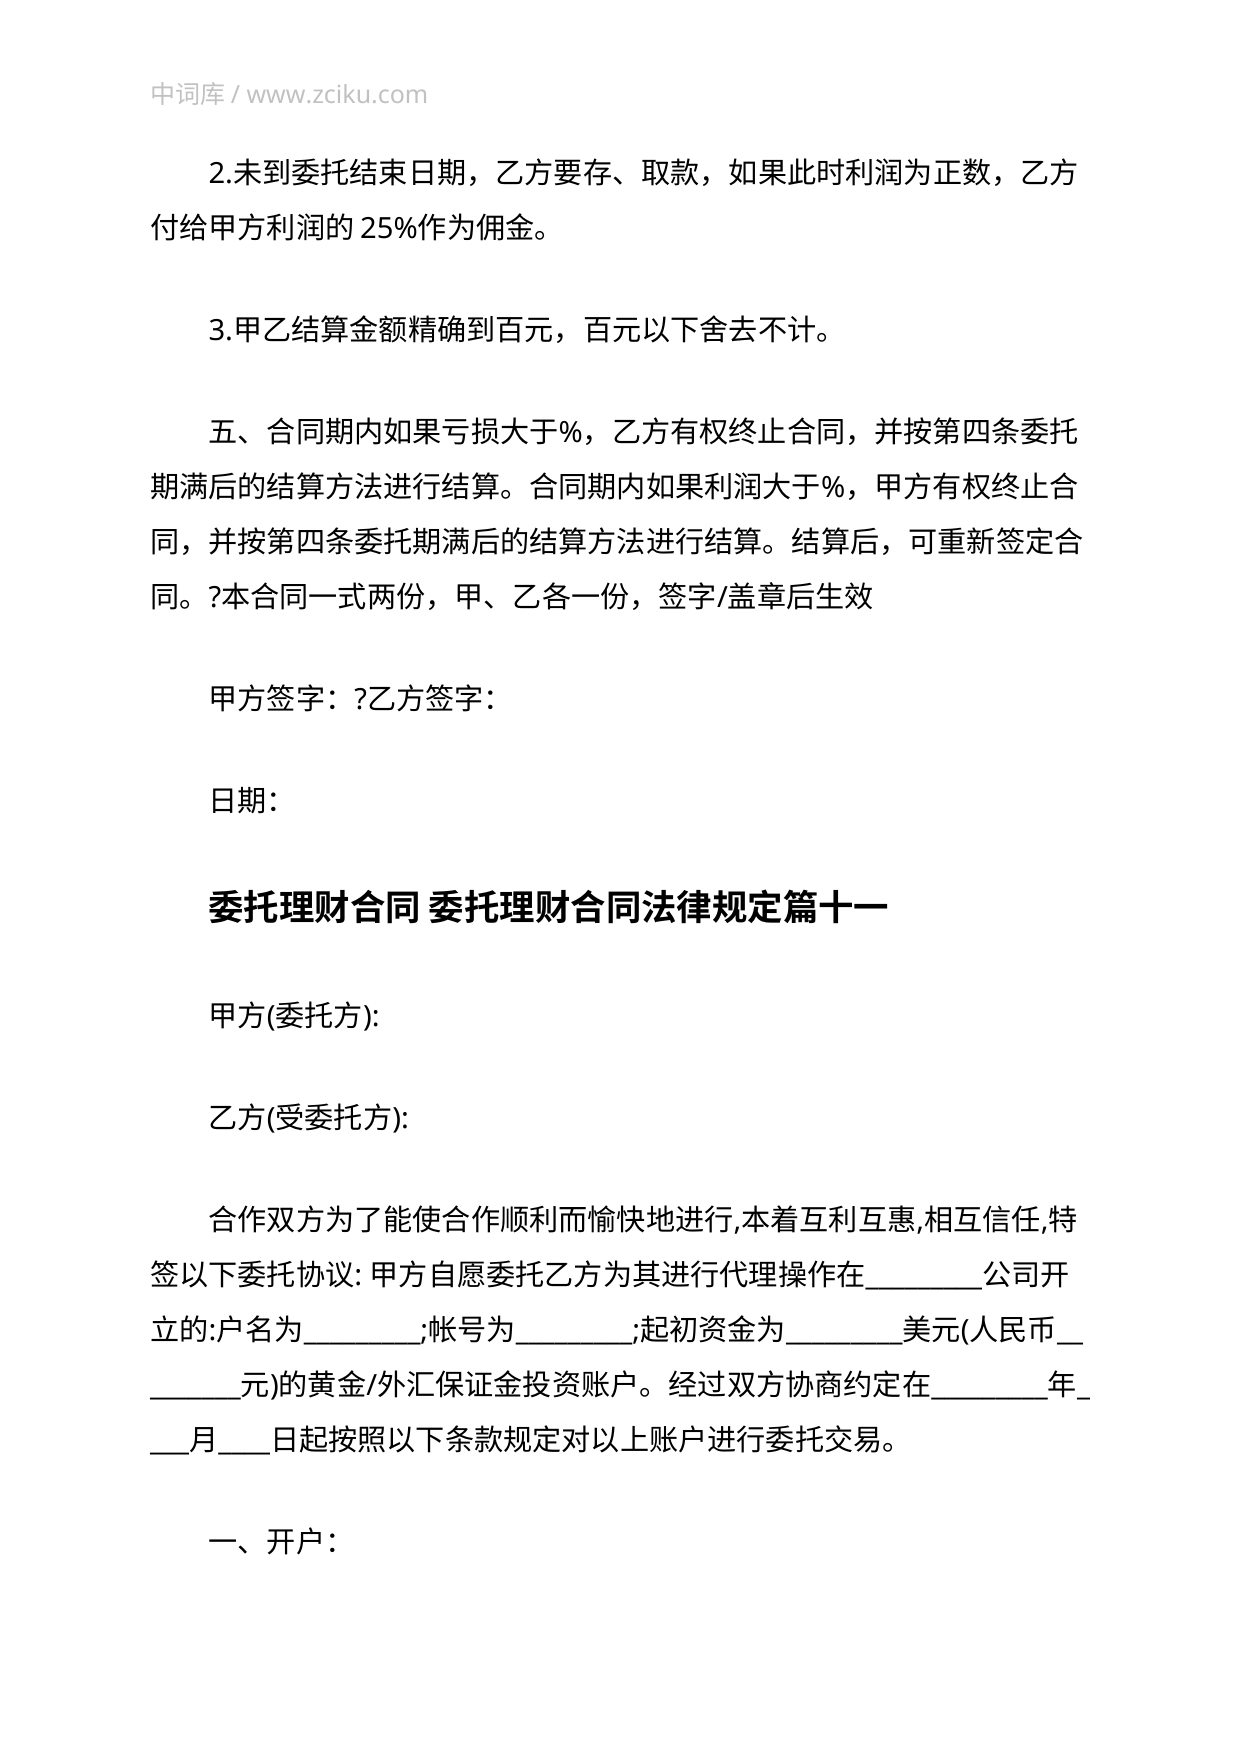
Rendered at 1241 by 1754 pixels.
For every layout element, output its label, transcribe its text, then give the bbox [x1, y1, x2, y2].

text 3.甲乙结算金额精确到百元，百元以下舍去不计。 [150, 307, 1090, 349]
text 合作双方为了能使合作顺利而愉快地进行,本着互利互惠,相互信任,特签以下委托协议: 甲方自愿委托乙方为其进行代理操作在_________公司开立的:户名为_________;帐号为_________;起初资金为_________美元(人民币_________元)的黄金/外汇保证金投资账户。经过双方协商约定在_________年____月____日起按照以下条款规定对以上账户进行委托交易。 [150, 1197, 1090, 1459]
text 甲方(委托方): [150, 993, 1090, 1035]
text 乙方(受委托方): [150, 1095, 1090, 1137]
text 委托理财合同 委托理财合同法律规定篇十一 [150, 879, 1090, 931]
text 甲方签字：?乙方签字： [150, 676, 1090, 718]
text 一、开户： [150, 1519, 1090, 1561]
text 日期： [150, 778, 1090, 820]
text 2.未到委托结束日期，乙方要存、取款，如果此时利润为正数，乙方付给甲方利润的25%作为佣金。 [150, 150, 1090, 247]
text 五、合同期内如果亏损大于%，乙方有权终止合同，并按第四条委托期满后的结算方法进行结算。合同期内如果利润大于%，甲方有权终止合同，并按第四条委托期满后的结算方法进行结算。结算后，可重新签定合同。?本合同一式两份，甲、乙各一份，签字/盖章后生效 [150, 409, 1090, 616]
